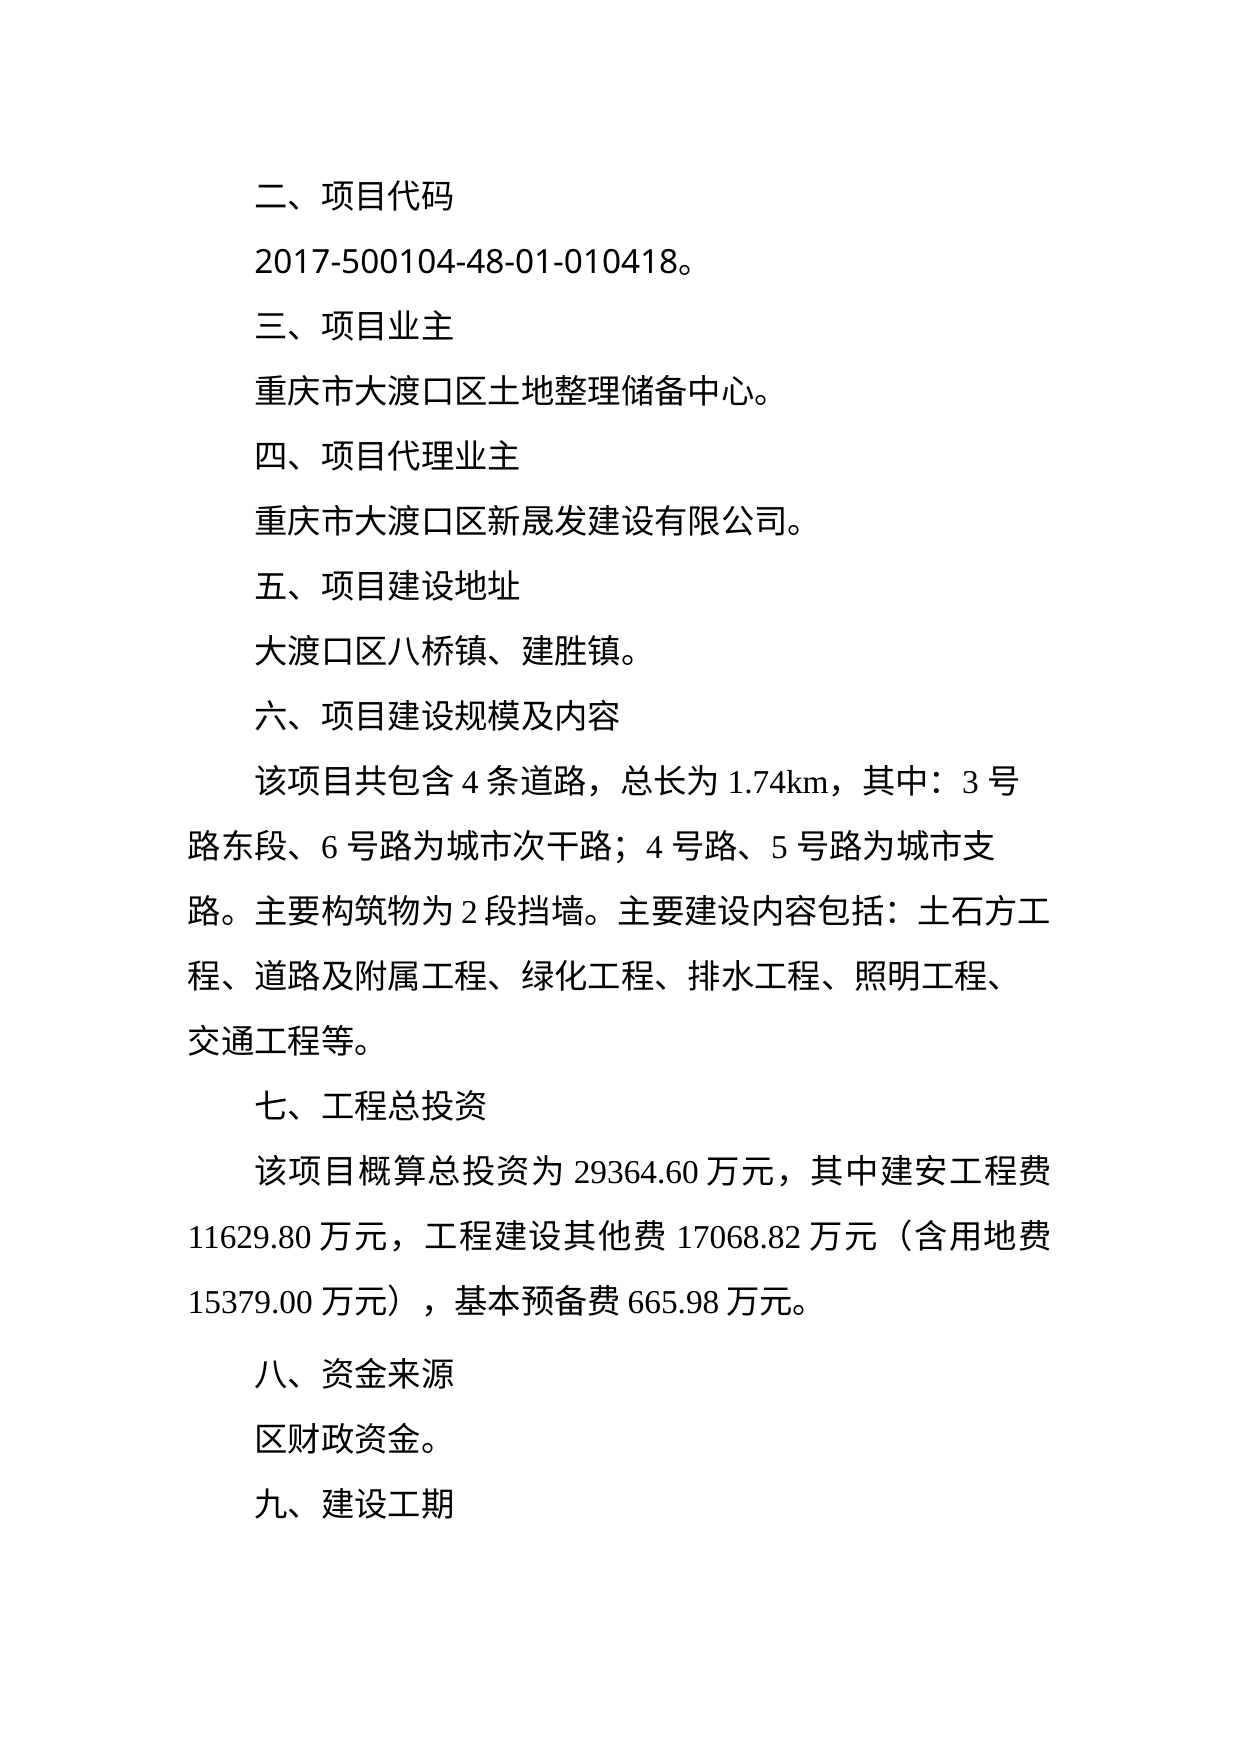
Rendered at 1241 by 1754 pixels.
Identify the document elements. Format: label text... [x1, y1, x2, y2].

text 二、项目代码 [187, 162, 1053, 227]
text 区财政资金。 [187, 1404, 1053, 1469]
text 2017-500104-48-01-010418。 [187, 227, 1053, 292]
text 重庆市大渡口区土地整理储备中心。 [187, 357, 1053, 422]
text 七、工程总投资 [187, 1072, 1053, 1137]
text 九、建设工期 [187, 1469, 1053, 1534]
text 八、资金来源 [187, 1339, 1053, 1404]
text 四、项目代理业主 [187, 422, 1053, 487]
text 该项目共包含 4 条道路，总长为 1.74km，其中：3 号路东段、6 号路为城市次干路；4 号路、5 号路为城市支路。主要构筑物为2段挡墙。主要建设内容包括：土石方工程、道路及附属工程、绿化工程、排水工程、照明工程、交通工程等。 [187, 747, 1053, 1072]
text 大渡口区八桥镇、建胜镇。 [187, 617, 1053, 682]
text 该项目概算总投资为29364.60万元，其中建安工程费11629.80万元，工程建设其他费17068.82万元（含用地费15379.00 万元），基本预备费665.98万元。 [187, 1137, 1053, 1332]
text 五、项目建设地址 [187, 552, 1053, 617]
text 重庆市大渡口区新晟发建设有限公司。 [187, 487, 1053, 552]
text 六、项目建设规模及内容 [187, 682, 1053, 747]
text 三、项目业主 [187, 292, 1053, 357]
